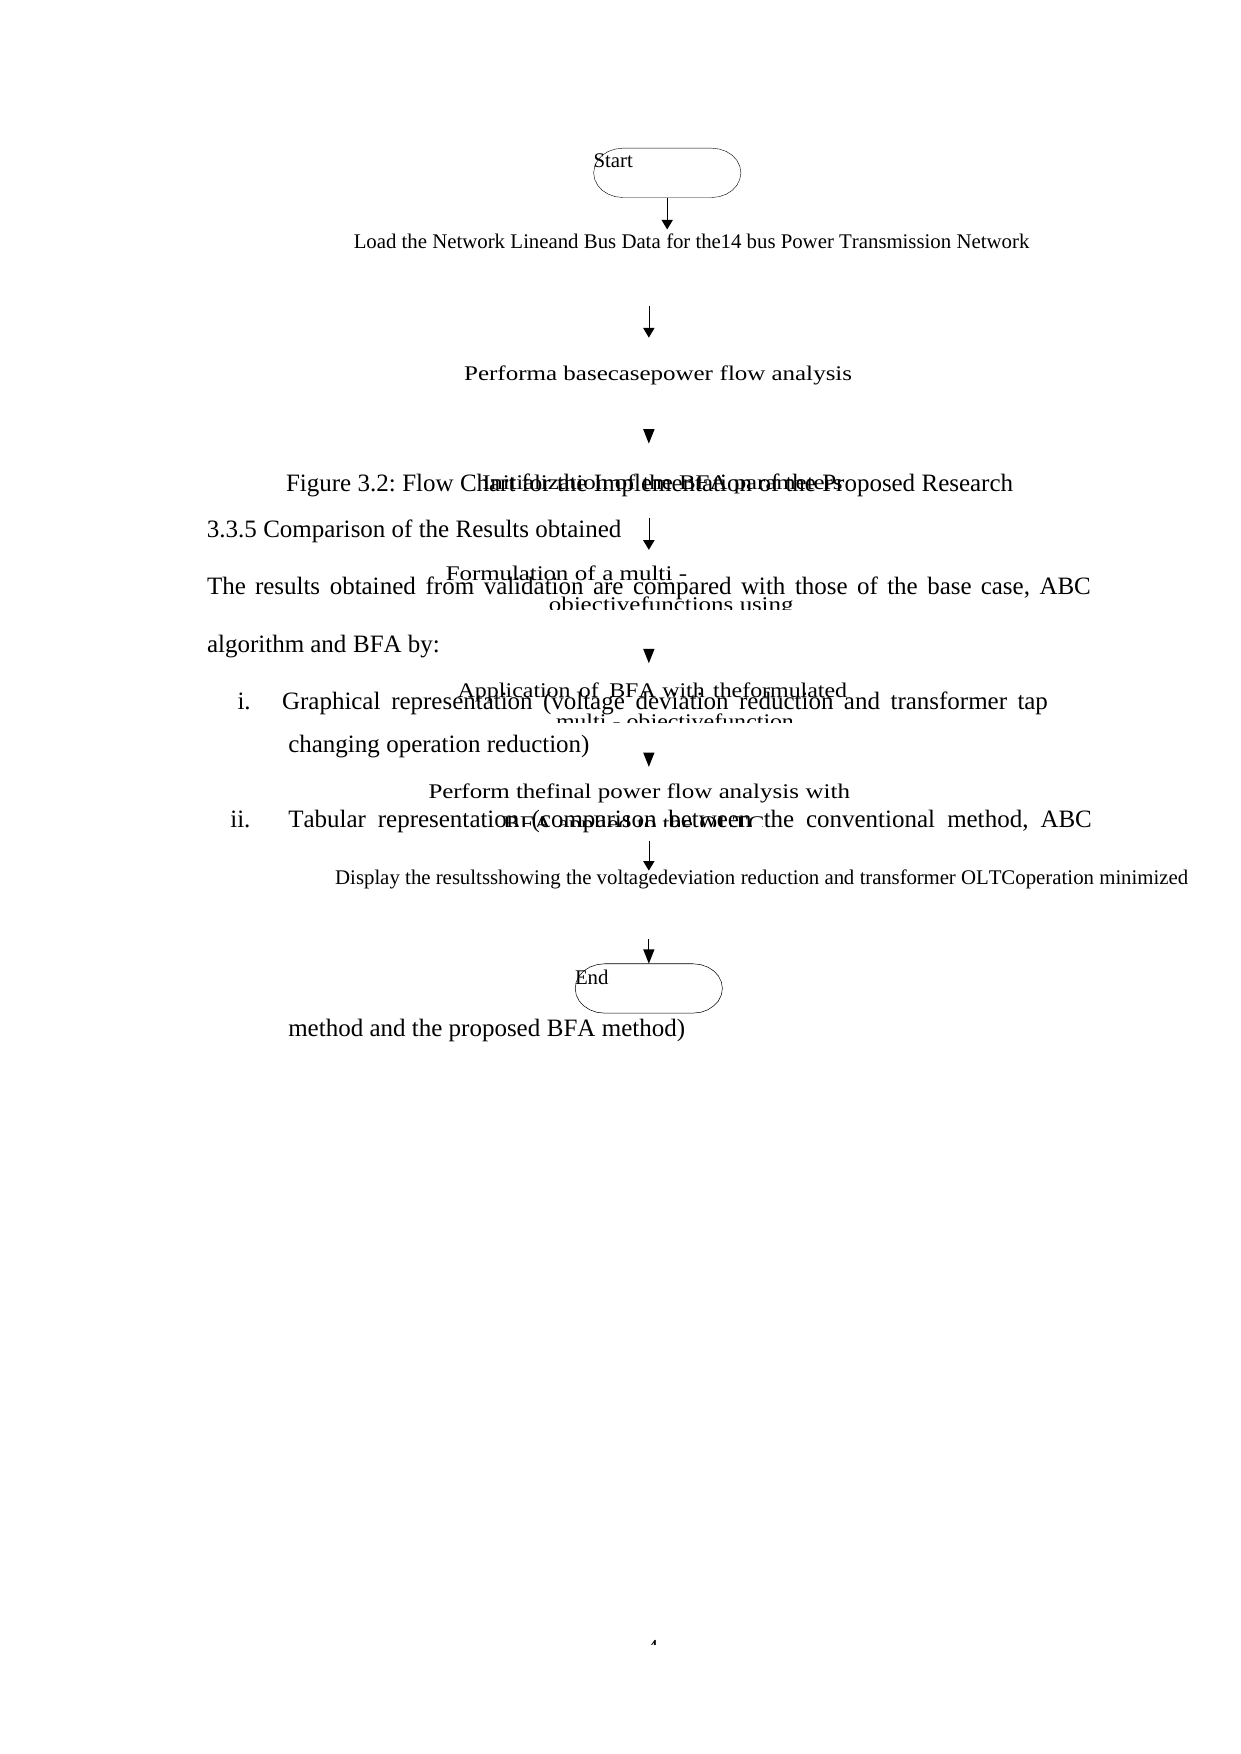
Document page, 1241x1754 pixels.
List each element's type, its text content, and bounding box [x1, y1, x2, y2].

list Tabular representation (comparison between the conventional method, ABC method and the proposed BFA method) [230, 804, 1093, 1042]
list Comparison of the Results obtained [207, 514, 1121, 542]
text The results obtained from validation are compared with those of the base case, ABC algorithm and BFA by: [207, 571, 1121, 657]
list Graphical representation (voltage deviation reduction and transformer tap changing operation reduction) [237, 686, 1092, 758]
text Figure 3.2: Flow Chart for the Implementation of the Proposed Research [181, 468, 1117, 497]
